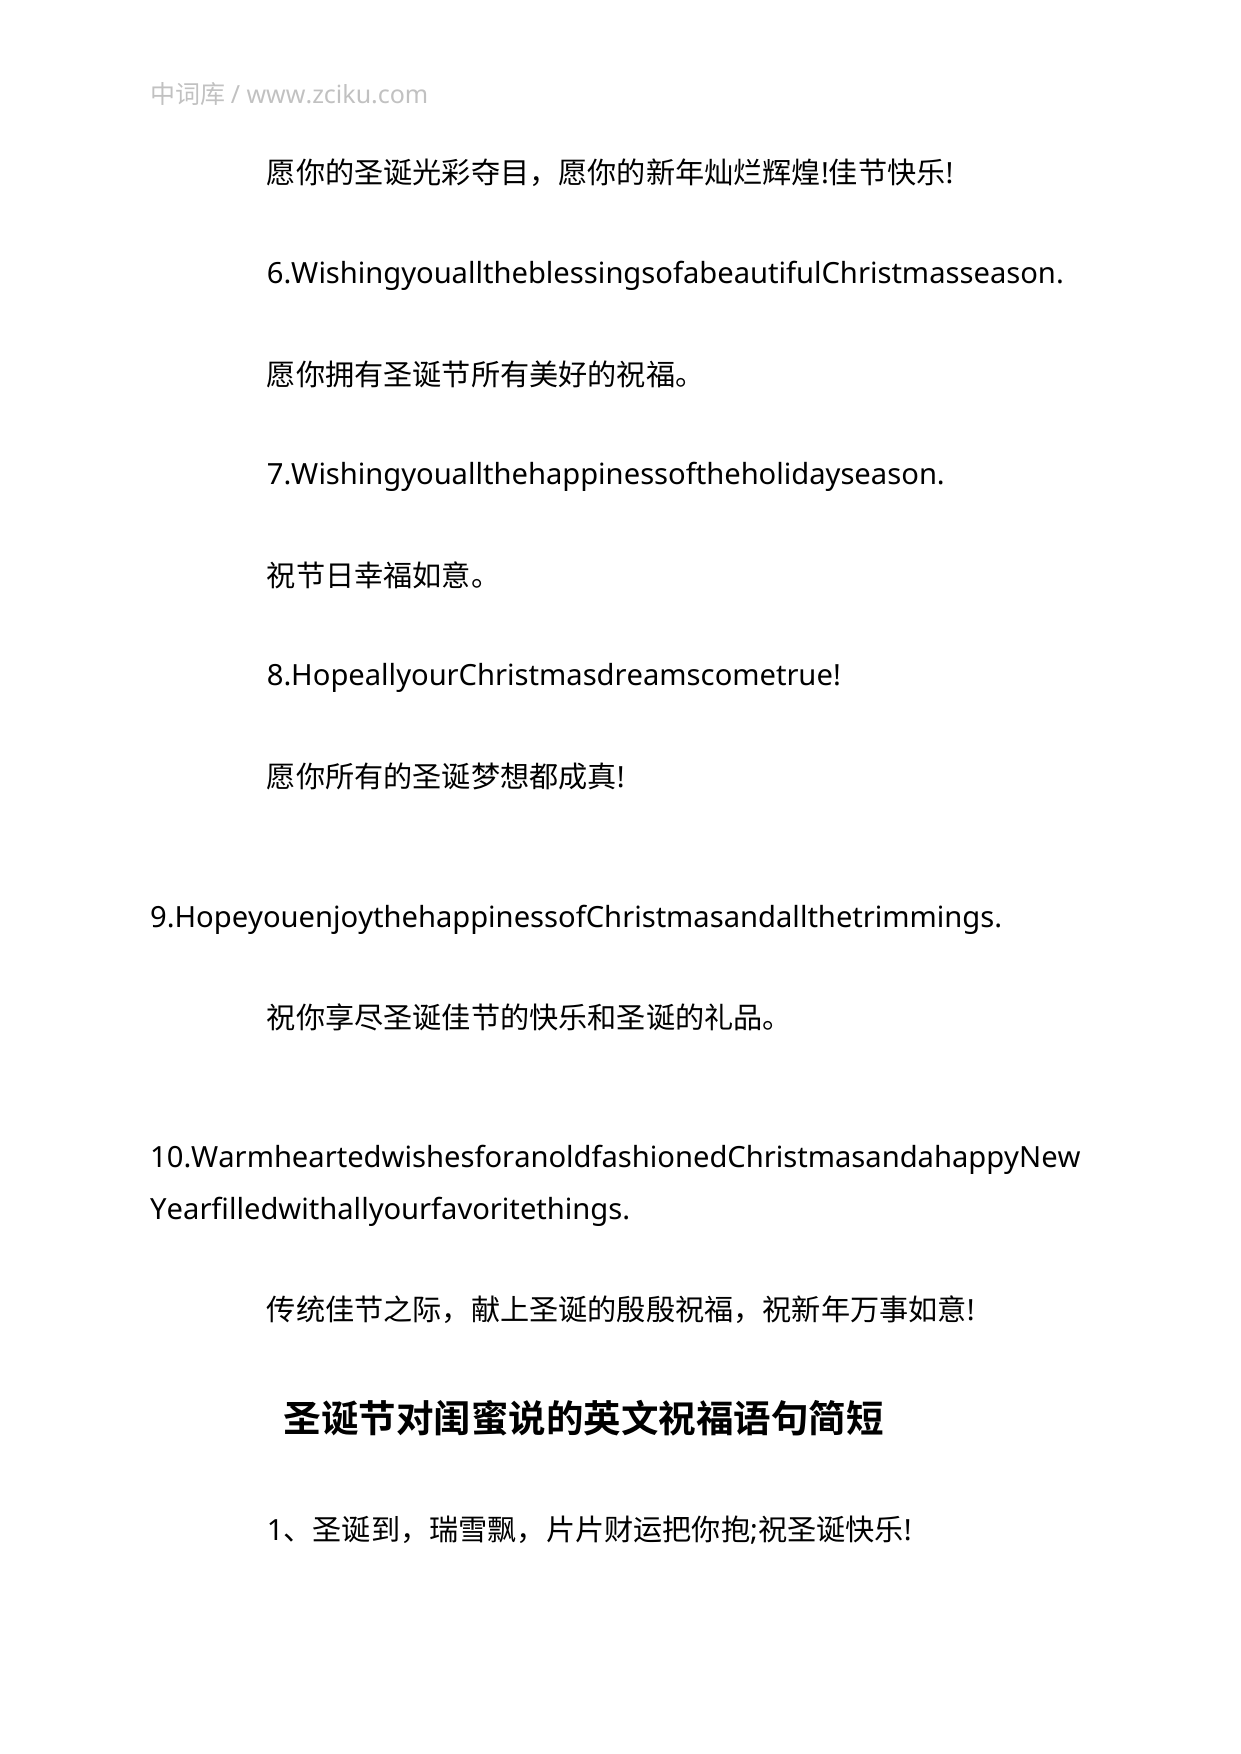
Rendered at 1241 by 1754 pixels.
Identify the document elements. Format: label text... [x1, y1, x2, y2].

text 传统佳节之际，献上圣诞的殷殷祝福，祝新年万事如意! [150, 1287, 1090, 1329]
text 9.HopeyouenjoythehappinessofChristmasandallthetrimmings. [150, 855, 1090, 936]
text 祝你享尽圣诞佳节的快乐和圣诞的礼品。 [150, 994, 1090, 1037]
text 8.HopeallyourChristmasdreamscometrue! [150, 654, 1090, 694]
text 1、圣诞到，瑞雪飘，片片财运把你抱;祝圣诞快乐! [150, 1506, 1090, 1548]
text 10.WarmheartedwishesforanoldfashionedChristmasandahappyNewYearfilledwithallyourfavoritethings. [150, 1096, 1090, 1228]
text 圣诞节对闺蜜说的英文祝福语句简短 [150, 1389, 1090, 1443]
text 愿你的圣诞光彩夺目，愿你的新年灿烂辉煌!佳节快乐! [150, 150, 1090, 192]
text 6.WishingyoualltheblessingsofabeautifulChristmasseason. [150, 252, 1090, 292]
text 愿你拥有圣诞节所有美好的祝福。 [150, 351, 1090, 393]
text 祝节日幸福如意。 [150, 552, 1090, 594]
text 愿你所有的圣诞梦想都成真! [150, 753, 1090, 796]
text 7.Wishingyouallthehappinessoftheholidayseason. [150, 453, 1090, 493]
